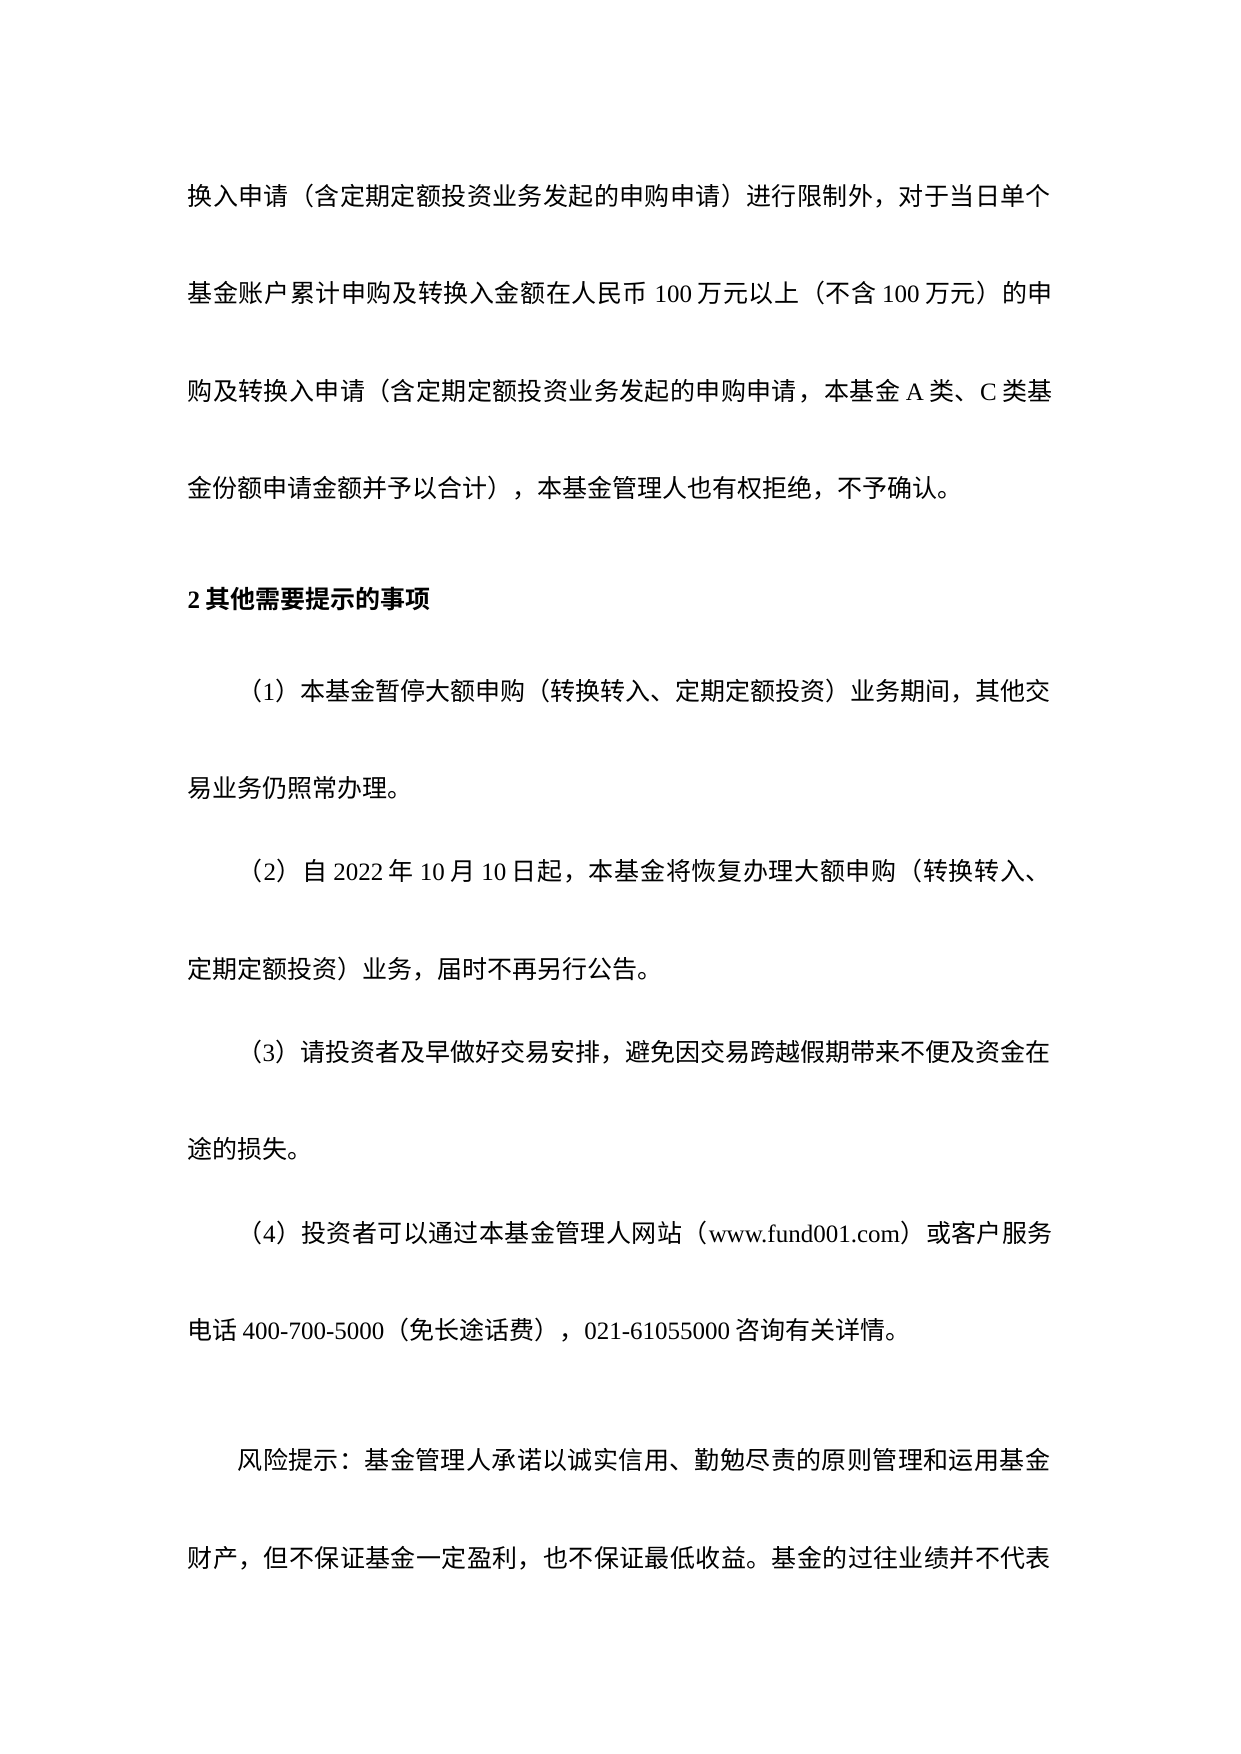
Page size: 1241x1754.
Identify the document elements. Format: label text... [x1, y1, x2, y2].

text （1）本基金暂停大额申购（转换转入、定期定额投资）业务期间，其他交易业务仍照常办理。 [187, 657, 1053, 819]
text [187, 1426, 1053, 1589]
text （2）自2022年10月10日起，本基金将恢复办理大额申购（转换转入、定期定额投资）业务，届时不再另行公告。 [187, 837, 1053, 1000]
text （4）投资者可以通过本基金管理人网站（www.fund001.com）或客户服务电话400-700-5000（免长途话费），021-61055000咨询有关详情。 [187, 1199, 1053, 1361]
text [187, 162, 1053, 519]
subtitle 2其他需要提示的事项 [187, 565, 1053, 630]
text （3）请投资者及早做好交易安排，避免因交易跨越假期带来不便及资金在途的损失。 [187, 1018, 1053, 1181]
